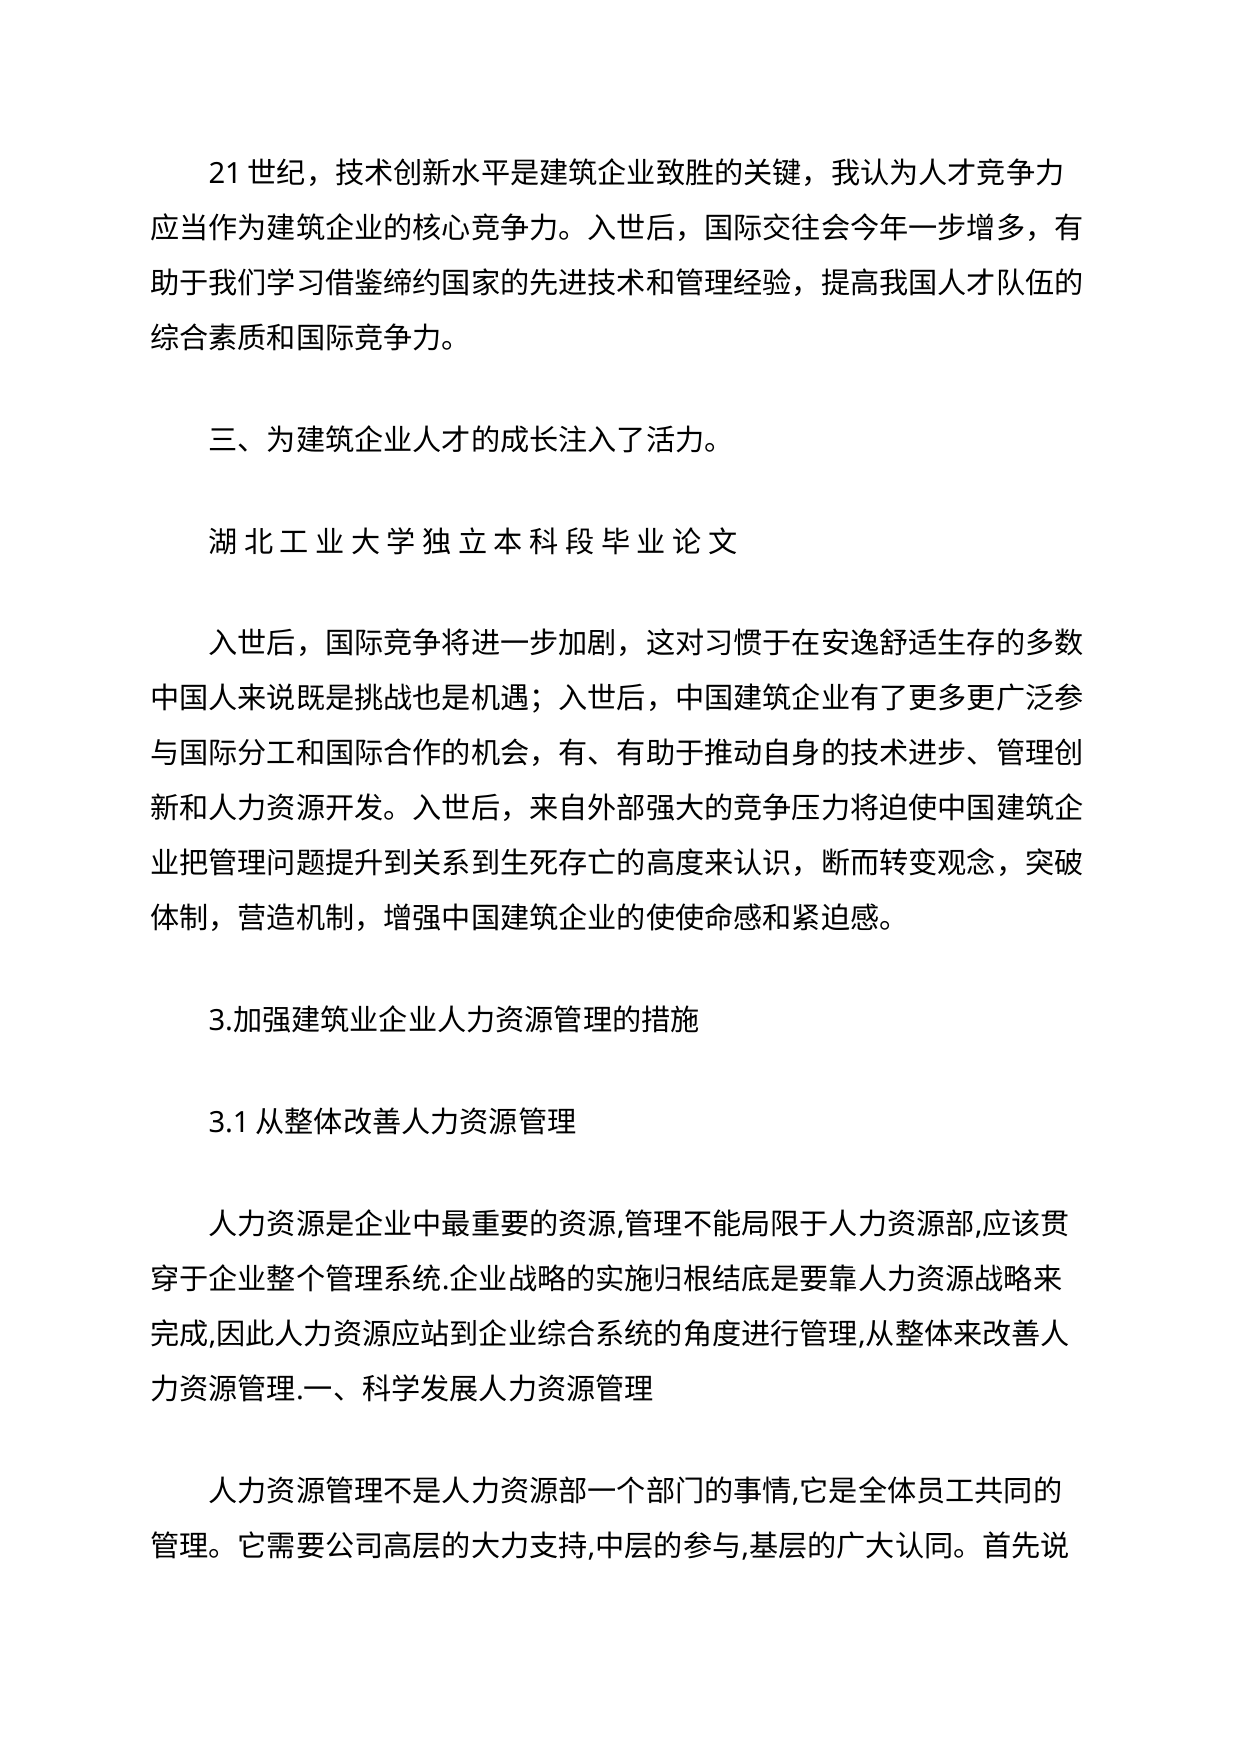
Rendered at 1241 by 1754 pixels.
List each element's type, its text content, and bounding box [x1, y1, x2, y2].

text 湖 北 工 业 大 学 独 立 本 科 段 毕 业 论 文 [150, 518, 1090, 561]
text 入世后，国际竞争将进一步加剧，这对习惯于在安逸舒适生存的多数中国人来说既是挑战也是机遇；入世后，中国建筑企业有了更多更广泛参与国际分工和国际合作的机会，有、有助于推动自身的技术进步、管理创新和人力资源开发。入世后，来自外部强大的竞争压力将迫使中国建筑企业把管理问题提升到关系到生死存亡的高度来认识，断而转变观念，突破体制，营造机制，增强中国建筑企业的使使命感和紧迫感。 [150, 620, 1090, 937]
text 人力资源是企业中最重要的资源,管理不能局限于人力资源部,应该贯穿于企业整个管理系统.企业战略的实施归根结底是要靠人力资源战略来完成,因此人力资源应站到企业综合系统的角度进行管理,从整体来改善人力资源管理.一、科学发展人力资源管理 [150, 1200, 1090, 1408]
text 21世纪，技术创新水平是建筑企业致胜的关键，我认为人才竞争力应当作为建筑企业的核心竞争力。入世后，国际交往会今年一步增多，有助于我们学习借鉴缔约国家的先进技术和管理经验，提高我国人才队伍的综合素质和国际竞争力。 [150, 150, 1090, 357]
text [150, 1467, 1090, 1565]
text 3.加强建筑业企业人力资源管理的措施 [150, 996, 1090, 1039]
text 3.1从整体改善人力资源管理 [150, 1098, 1090, 1141]
text 三、为建筑企业人才的成长注入了活力。 [150, 417, 1090, 459]
